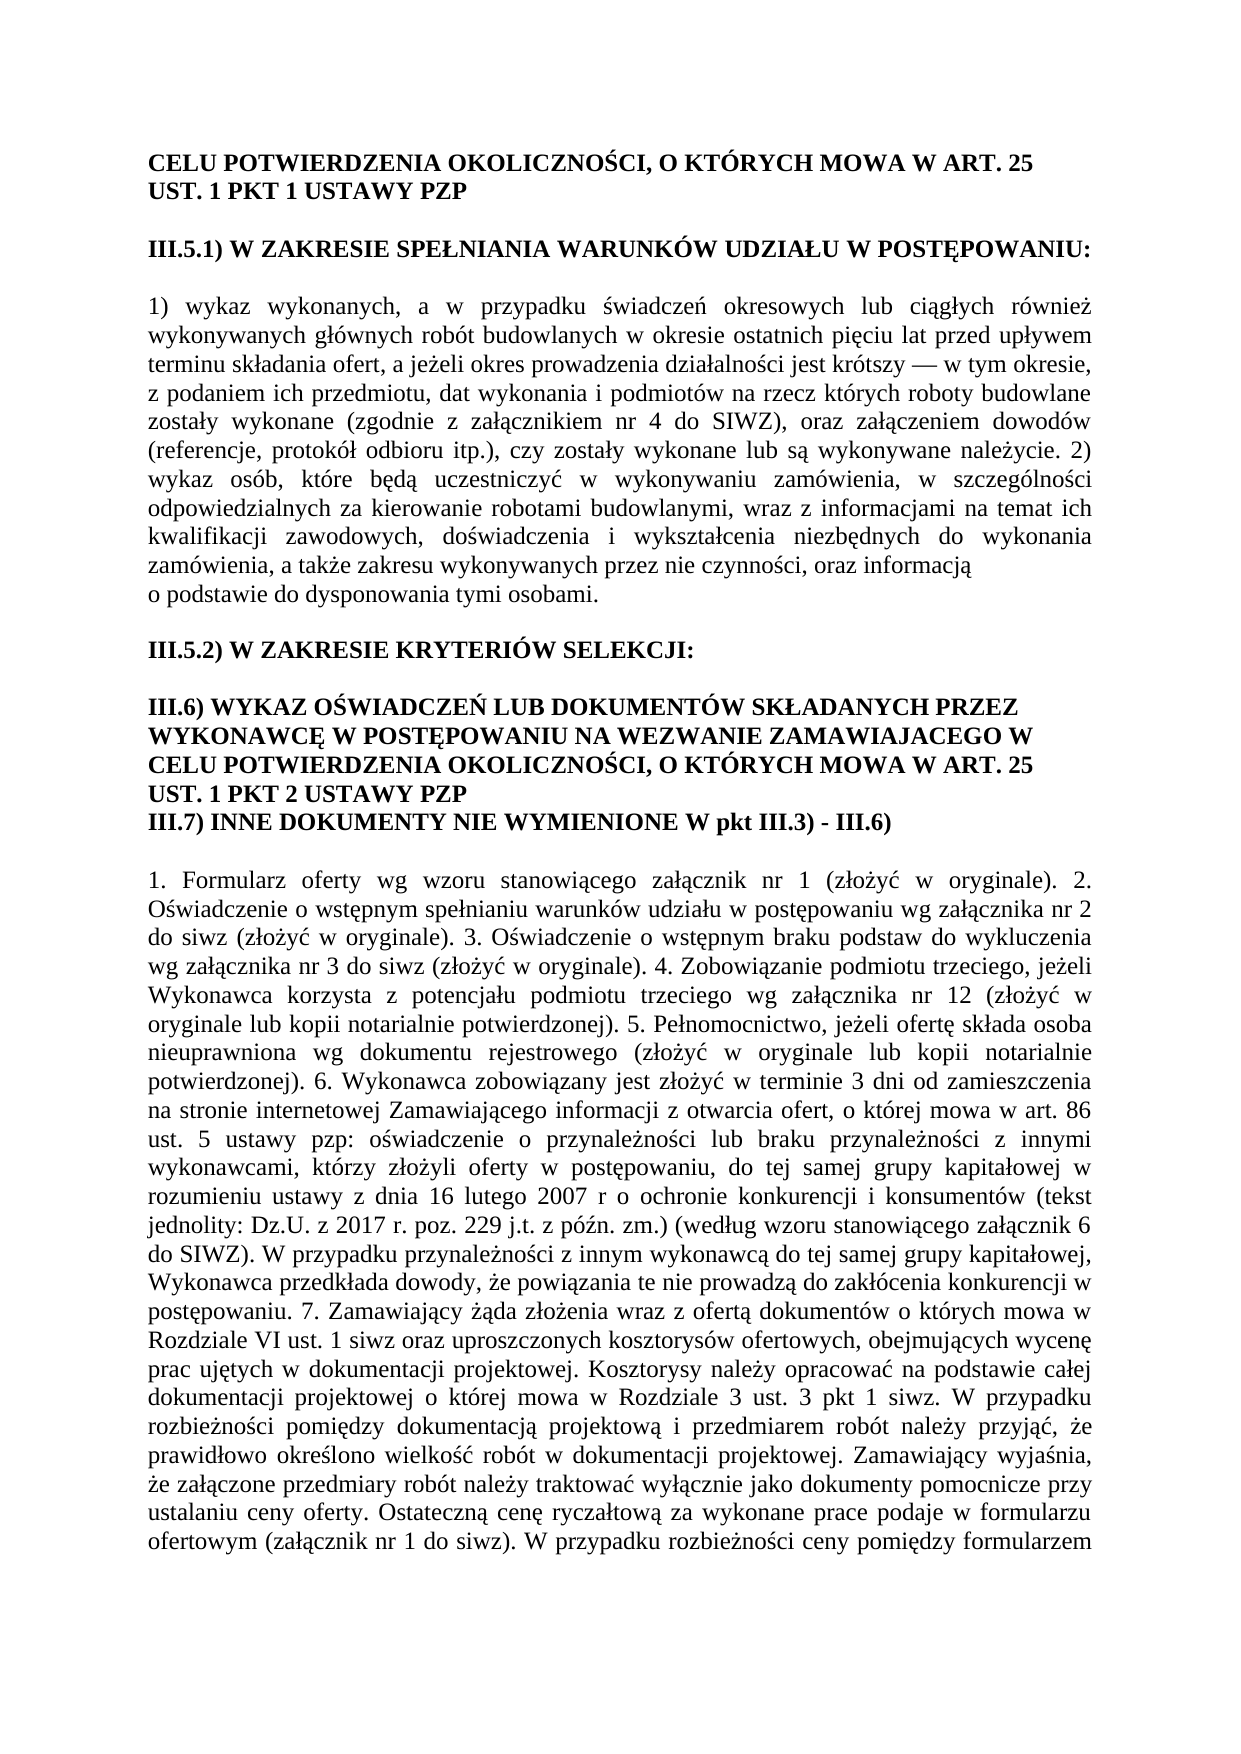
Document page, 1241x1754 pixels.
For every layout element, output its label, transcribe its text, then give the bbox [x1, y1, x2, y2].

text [148, 148, 1093, 205]
text III.5.1) W ZAKRESIE SPEŁNIANIA WARUNKÓW UDZIAŁU W POSTĘPOWANIU: 1) wykaz wykonanych, a w przypadku świadczeń okresowych lub ciągłych również wykonywanych głównych robót budowlanych w okresie ostatnich pięciu lat przed upływem terminu składania ofert, a jeżeli okres prowadzenia działalności jest krótszy — w tym okresie, z podaniem ich przedmiotu, dat wykonania i podmiotów na rzecz których roboty budowlane zostały wykonane (zgodnie z załącznikiem nr 4 do SIWZ), oraz załączeniem dowodów (referencje, protokół odbioru itp.), czy zostały wykonane lub są wykonywane należycie. 2) wykaz osób, które będą uczestniczyć w wykonywaniu zamówienia, w szczególności odpowiedzialnych za kierowanie robotami budowlanymi, wraz z informacjami na temat ich kwalifikacji zawodowych, doświadczenia i wykształcenia niezbędnych do wykonania zamówienia, a także zakresu wykonywanych przez nie czynności, oraz informacją [148, 234, 1093, 579]
text o podstawie do dysponowania tymi osobami. [148, 579, 1093, 636]
text III.7) INNE DOKUMENTY NIE WYMIENIONE W pkt III.3) - III.6) [148, 807, 1093, 836]
text III.6) WYKAZ OŚWIADCZEŃ LUB DOKUMENTÓW SKŁADANYCH PRZEZ WYKONAWCĘ W POSTĘPOWANIU NA WEZWANIE ZAMAWIAJACEGO W CELU POTWIERDZENIA OKOLICZNOŚCI, O KTÓRYCH MOWA W ART. 25 UST. 1 PKT 2 USTAWY PZP [148, 692, 1093, 807]
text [148, 865, 1093, 1555]
text III.5.2) W ZAKRESIE KRYTERIÓW SELEKCJI: [148, 636, 1093, 692]
